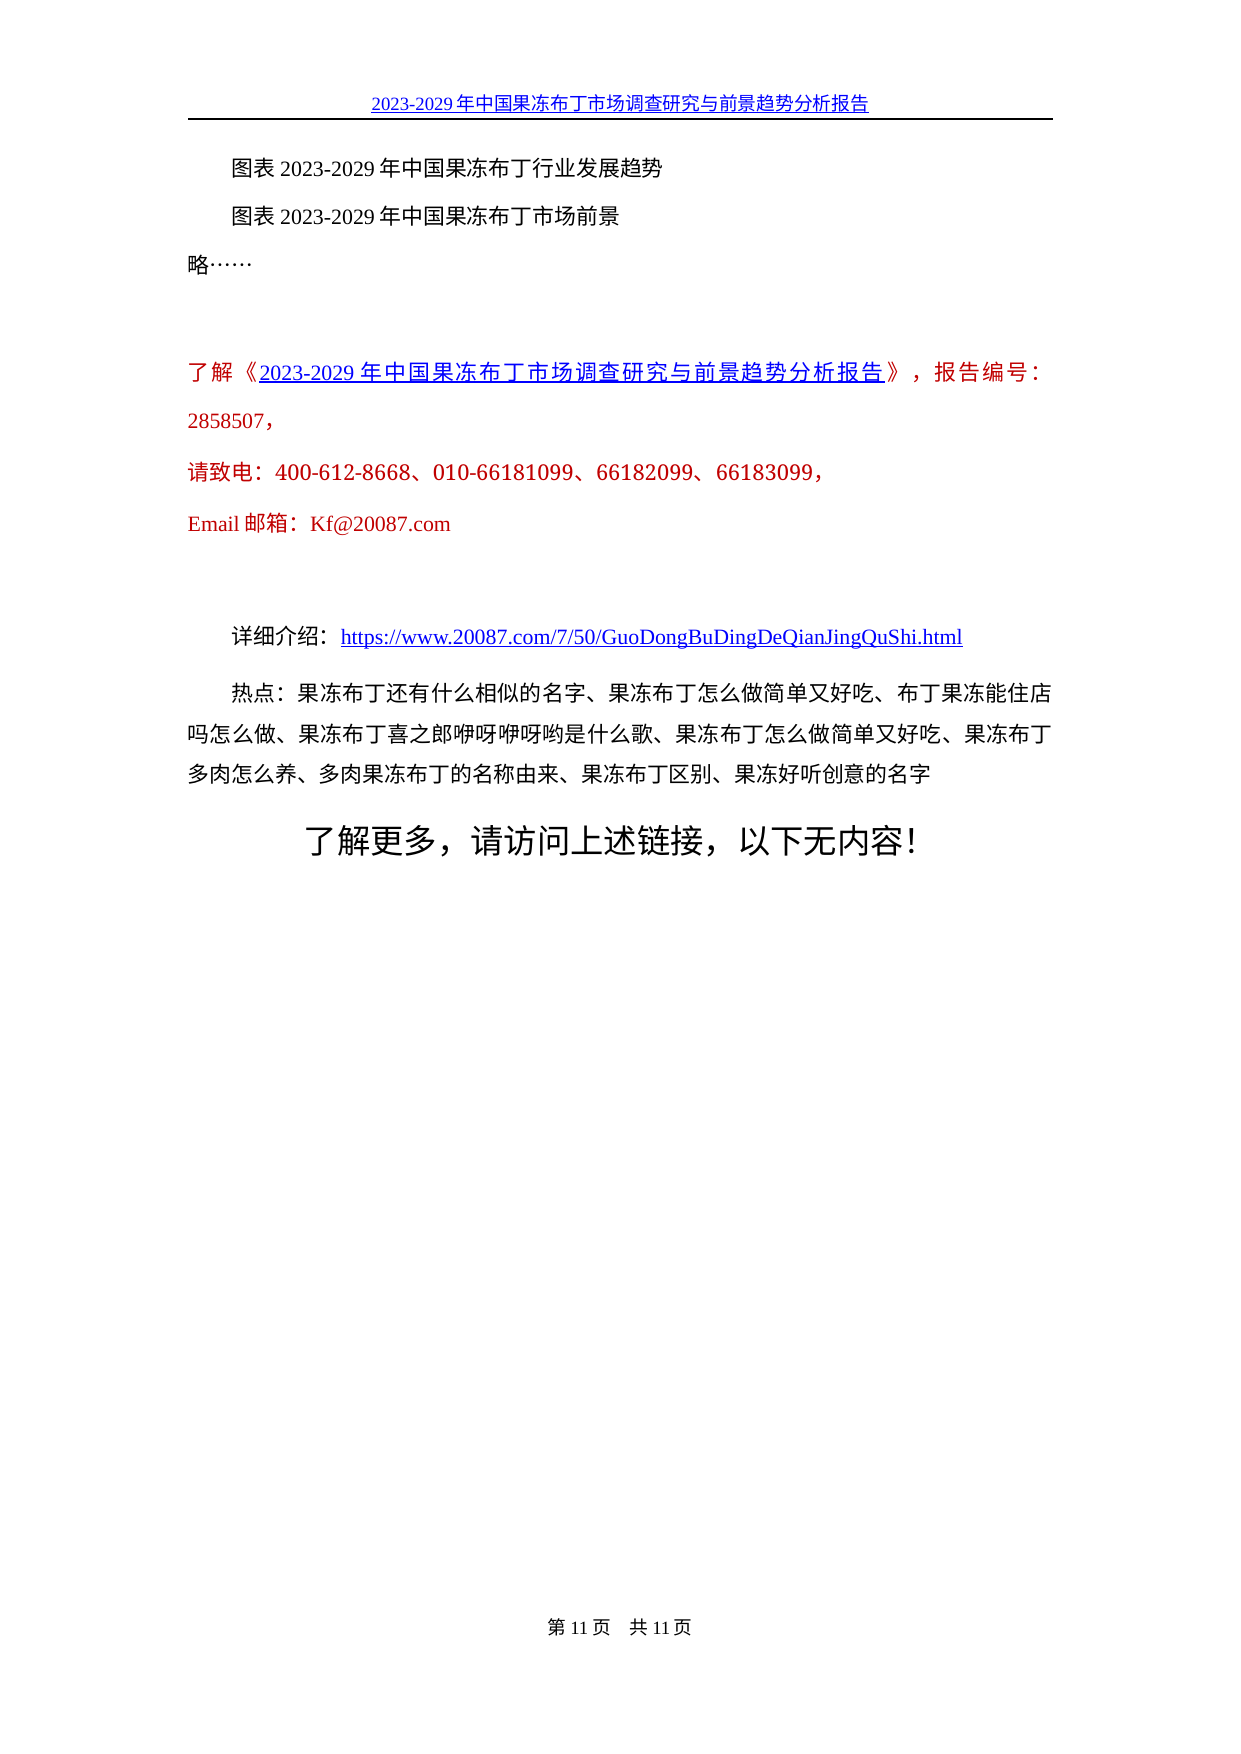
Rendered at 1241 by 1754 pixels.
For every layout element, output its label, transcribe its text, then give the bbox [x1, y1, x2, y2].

text 请致电：400-612-8668、010-66181099、66182099、66183099， [187, 454, 1053, 487]
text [187, 150, 1053, 280]
text 了解《2023-2029年中国果冻布丁市场调查研究与前景趋势分析报告》，报告编号：2858507， [187, 354, 1053, 435]
title 了解更多，请访问上述链接，以下无内容！ [187, 807, 1053, 872]
text 热点：果冻布丁还有什么相似的名字、果冻布丁怎么做简单又好吃、布丁果冻能住店吗怎么做、果冻布丁喜之郎咿呀咿呀哟是什么歌、果冻布丁怎么做简单又好吃、果冻布丁多肉怎么养、多肉果冻布丁的名称由来、果冻布丁区别、果冻好听创意的名字 [187, 676, 1053, 789]
text 详细介绍：https://www.20087.com/7/50/GuoDongBuDingDeQianJingQuShi.html [187, 619, 1053, 651]
text Email邮箱：Kf@20087.com [187, 506, 1053, 538]
